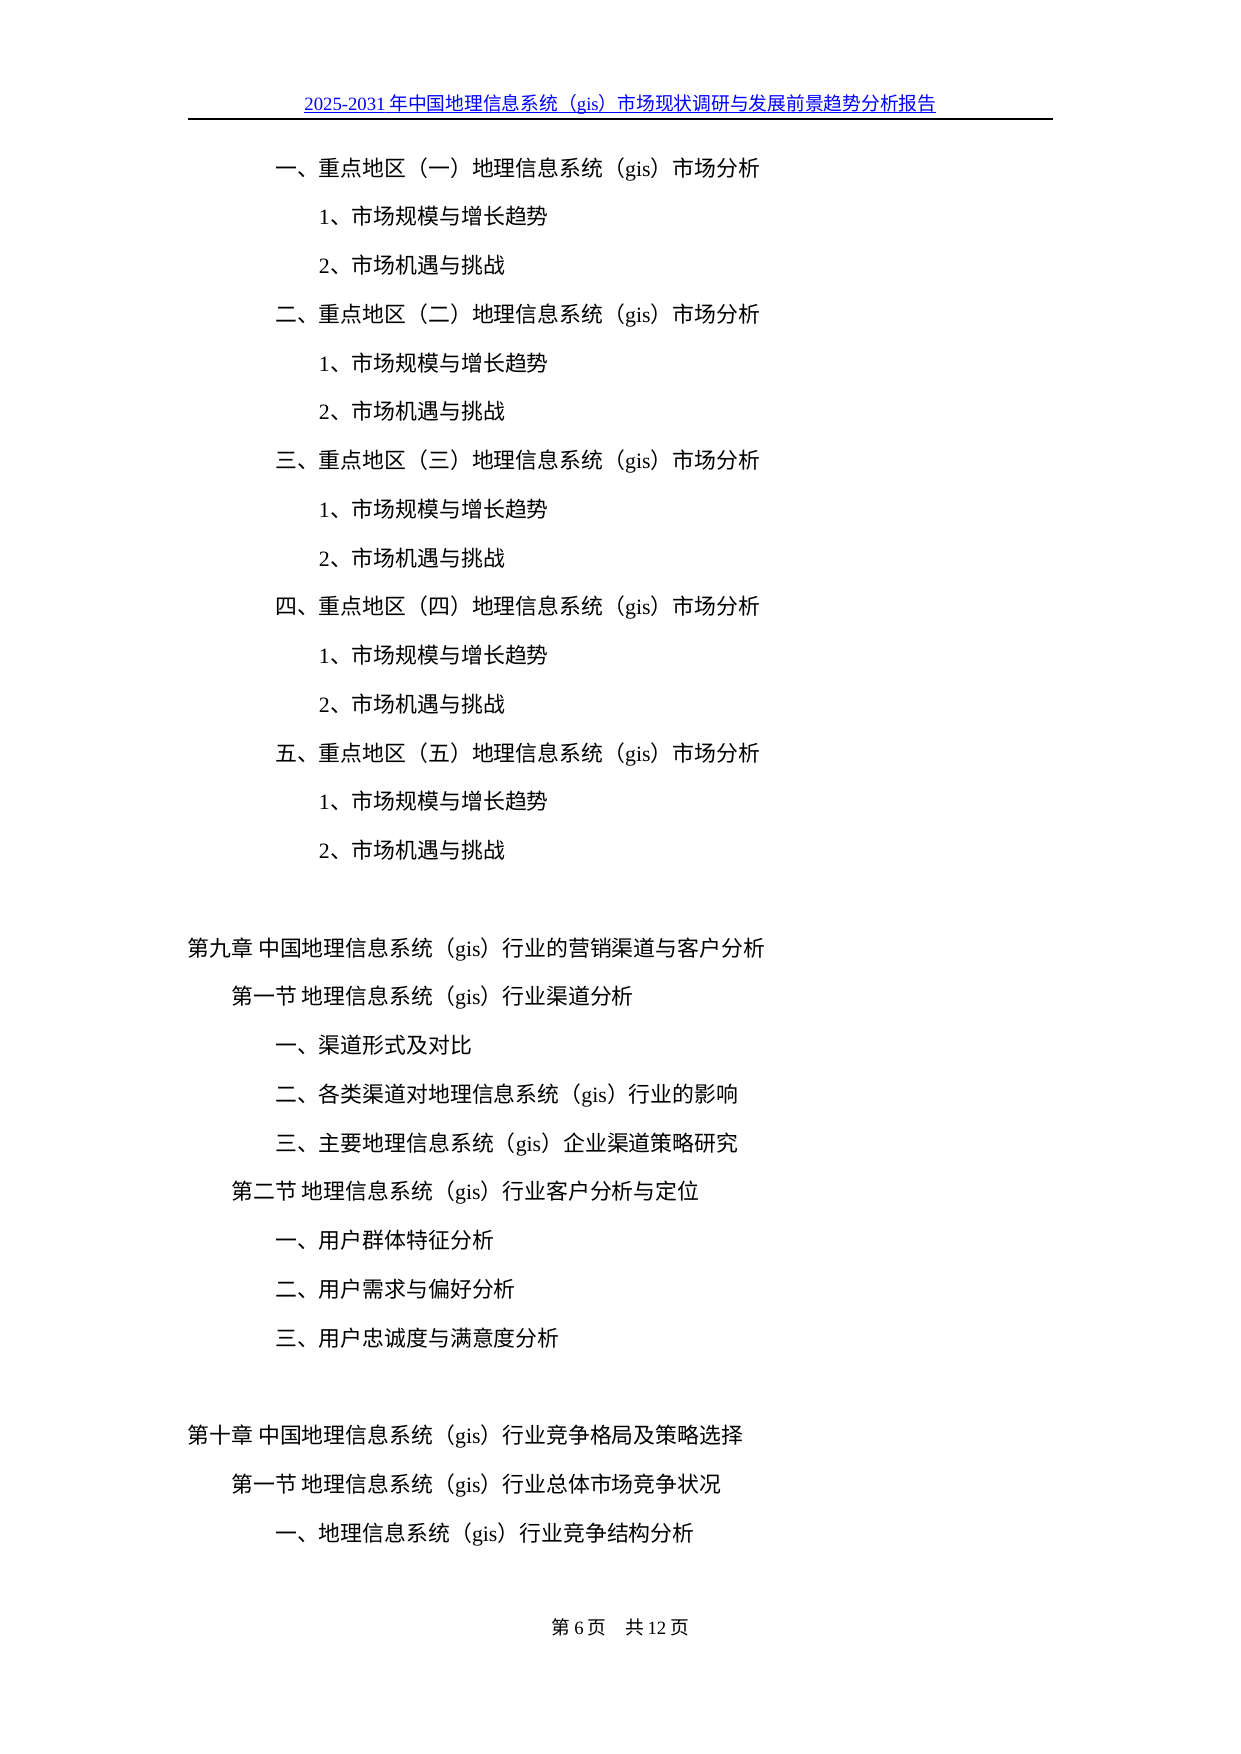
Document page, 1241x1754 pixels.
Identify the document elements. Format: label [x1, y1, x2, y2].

text [187, 150, 1053, 1548]
